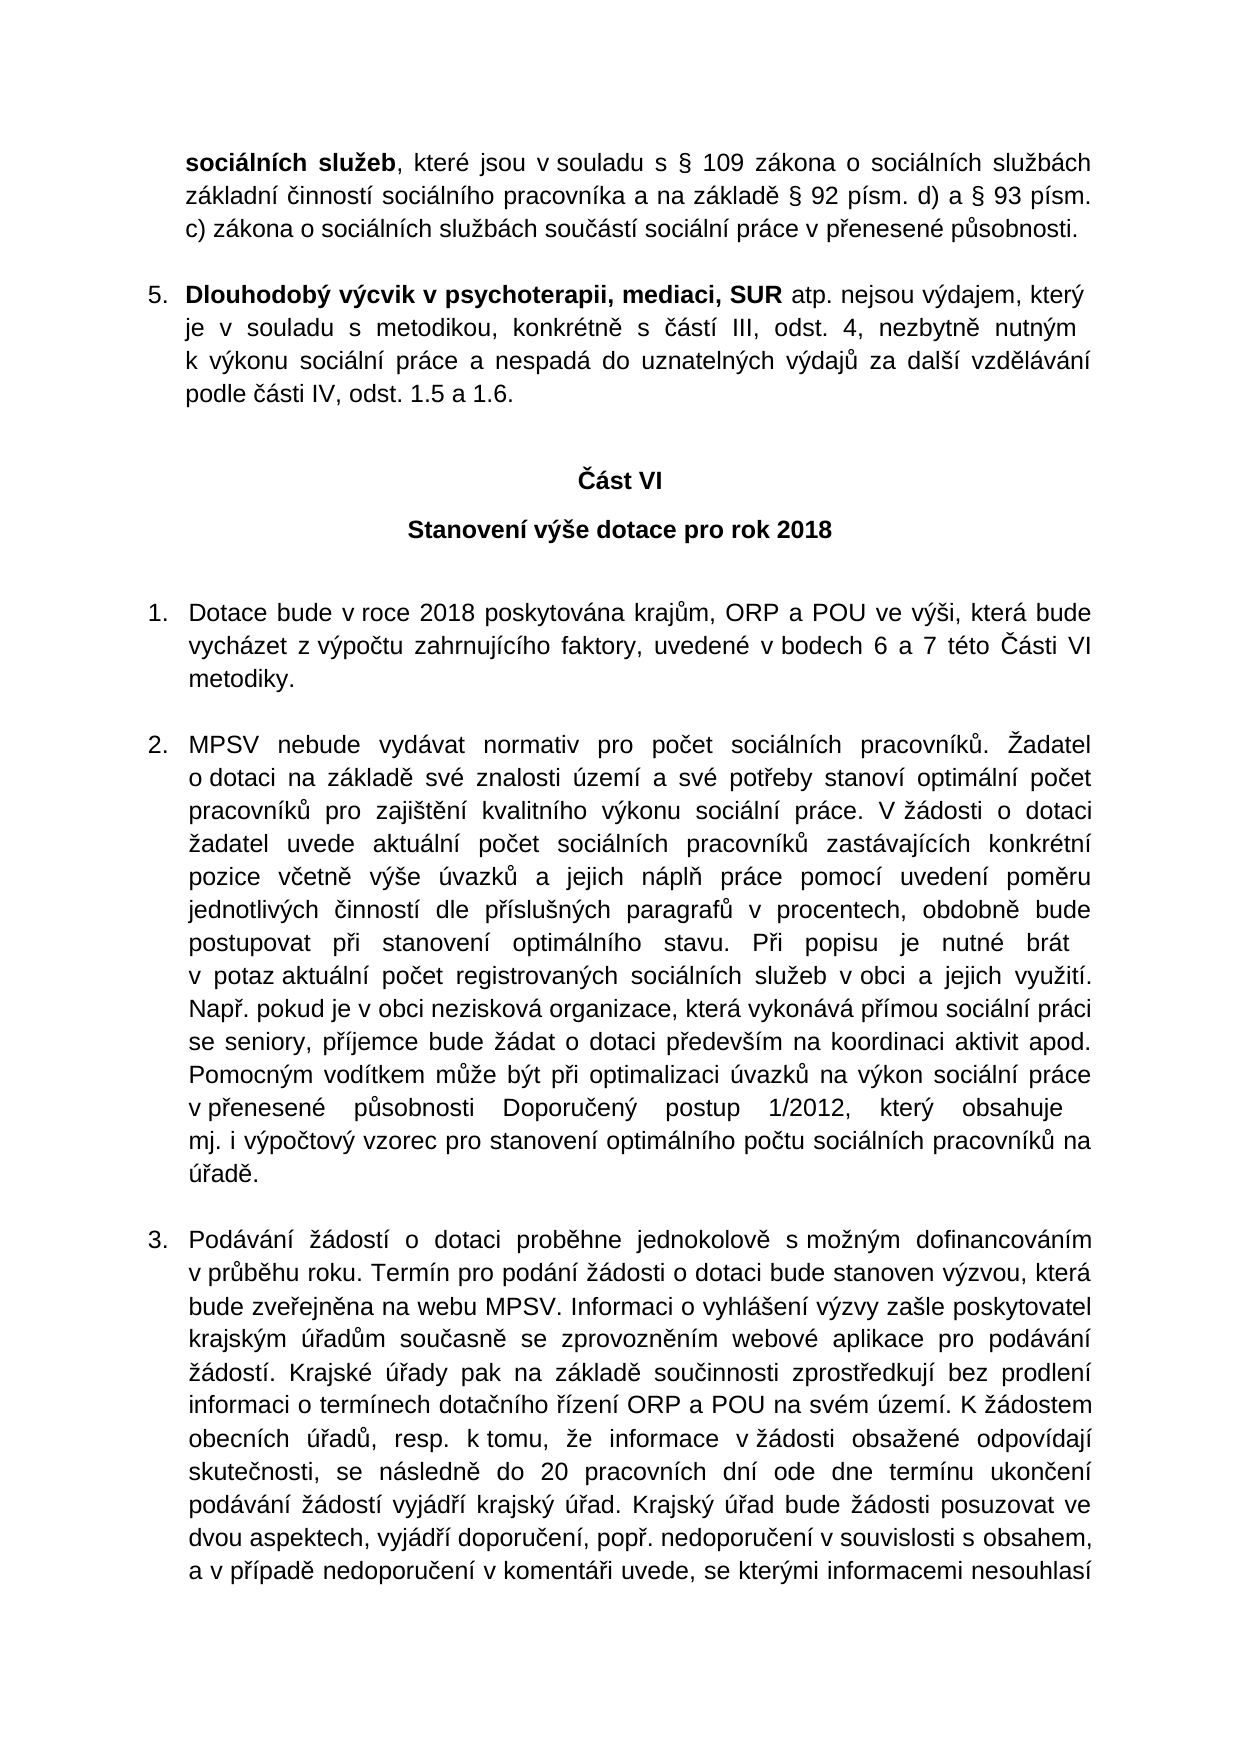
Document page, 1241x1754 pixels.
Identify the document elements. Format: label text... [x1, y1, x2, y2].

text Část VI [148, 466, 1093, 494]
list Dlouhodobý výcvik v psychoterapii, mediaci, SUR atp. nejsou výdajem, který je v souladu s metodikou, konkrétně s částí III, odst. 4, nezbytně nutným k výkonu sociální práce a nespadá do uznatelných výdajů za další vzdělávání podle části IV, odst. 1.5 a 1.6. [148, 280, 1093, 407]
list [148, 148, 1093, 242]
list Dotace bude v roce 2018 poskytována krajům, ORP a POU ve výši, která bude vycházet z výpočtu zahrnujícího faktory, uvedené v bodech 6 a 7 této Části VI metodiky. [148, 598, 1093, 693]
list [148, 1225, 1093, 1584]
list MPSV nebude vydávat normativ pro počet sociálních pracovníků. Žadatel o dotaci na základě své znalosti území a své potřeby stanoví optimální počet pracovníků pro zajištění kvalitního výkonu sociální práce. V žádosti o dotaci žadatel uvede aktuální počet sociálních pracovníků zastávajících konkrétní pozice včetně výše úvazků a jejich náplň práce pomocí uvedení poměru jednotlivých činností dle příslušných paragrafů v procentech, obdobně bude postupovat při stanovení optimálního stavu. Při popisu je nutné brát v potaz aktuální počet registrovaných sociálních služeb v obci a jejich využití. Např. pokud je v obci nezisková organizace, která vykonává přímou sociální práci se seniory, příjemce bude žádat o dotaci především na koordinaci aktivit apod. Pomocným vodítkem může být při optimalizaci úvazků na výkon sociální práce v přenesené působnosti Doporučený postup 1/2012, který obsahuje mj. i výpočtový vzorec pro stanovení optimálního počtu sociálních pracovníků na úřadě. [148, 730, 1093, 1188]
text Stanovení výše dotace pro rok 2018 [148, 515, 1093, 544]
